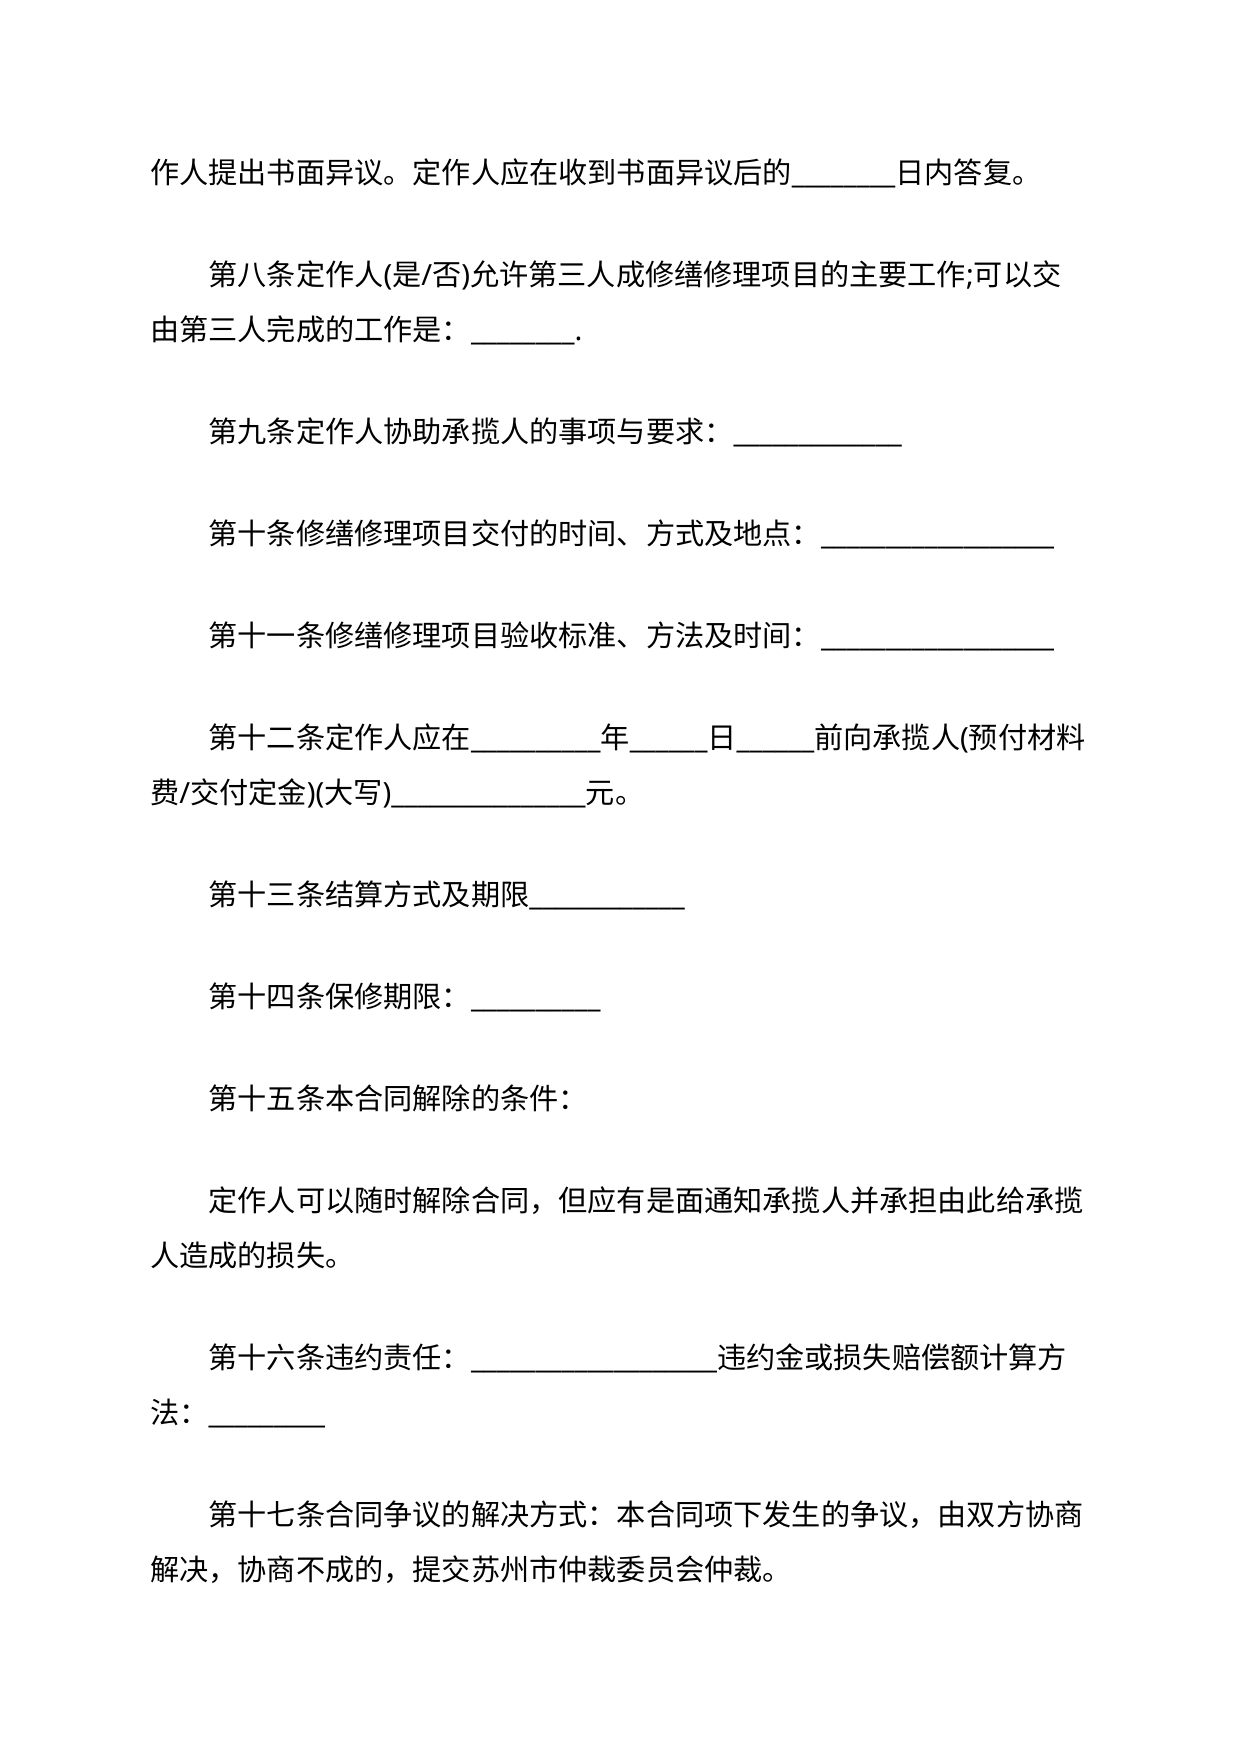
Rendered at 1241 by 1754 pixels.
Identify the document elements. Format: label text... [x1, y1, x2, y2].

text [150, 150, 1090, 192]
text 第十条修缮修理项目交付的时间、方式及地点：__________________ [150, 511, 1090, 553]
text 第十四条保修期限：__________ [150, 974, 1090, 1016]
text 第九条定作人协助承揽人的事项与要求：_____________ [150, 409, 1090, 451]
text 第十五条本合同解除的条件： [150, 1076, 1090, 1118]
text 定作人可以随时解除合同，但应有是面通知承揽人并承担由此给承揽人造成的损失。 [150, 1178, 1090, 1275]
text 第十二条定作人应在__________年______日______前向承揽人(预付材料费/交付定金)(大写)_______________元。 [150, 715, 1090, 812]
text 第十六条违约责任：___________________违约金或损失赔偿额计算方法：_________ [150, 1334, 1090, 1432]
text 第十一条修缮修理项目验收标准、方法及时间：__________________ [150, 613, 1090, 655]
text 第八条定作人(是/否)允许第三人成修缮修理项目的主要工作;可以交由第三人完成的工作是：________. [150, 252, 1090, 349]
text 第十三条结算方式及期限____________ [150, 872, 1090, 914]
text 第十七条合同争议的解决方式：本合同项下发生的争议，由双方协商解决，协商不成的，提交苏州市仲裁委员会仲裁。 [150, 1491, 1090, 1588]
